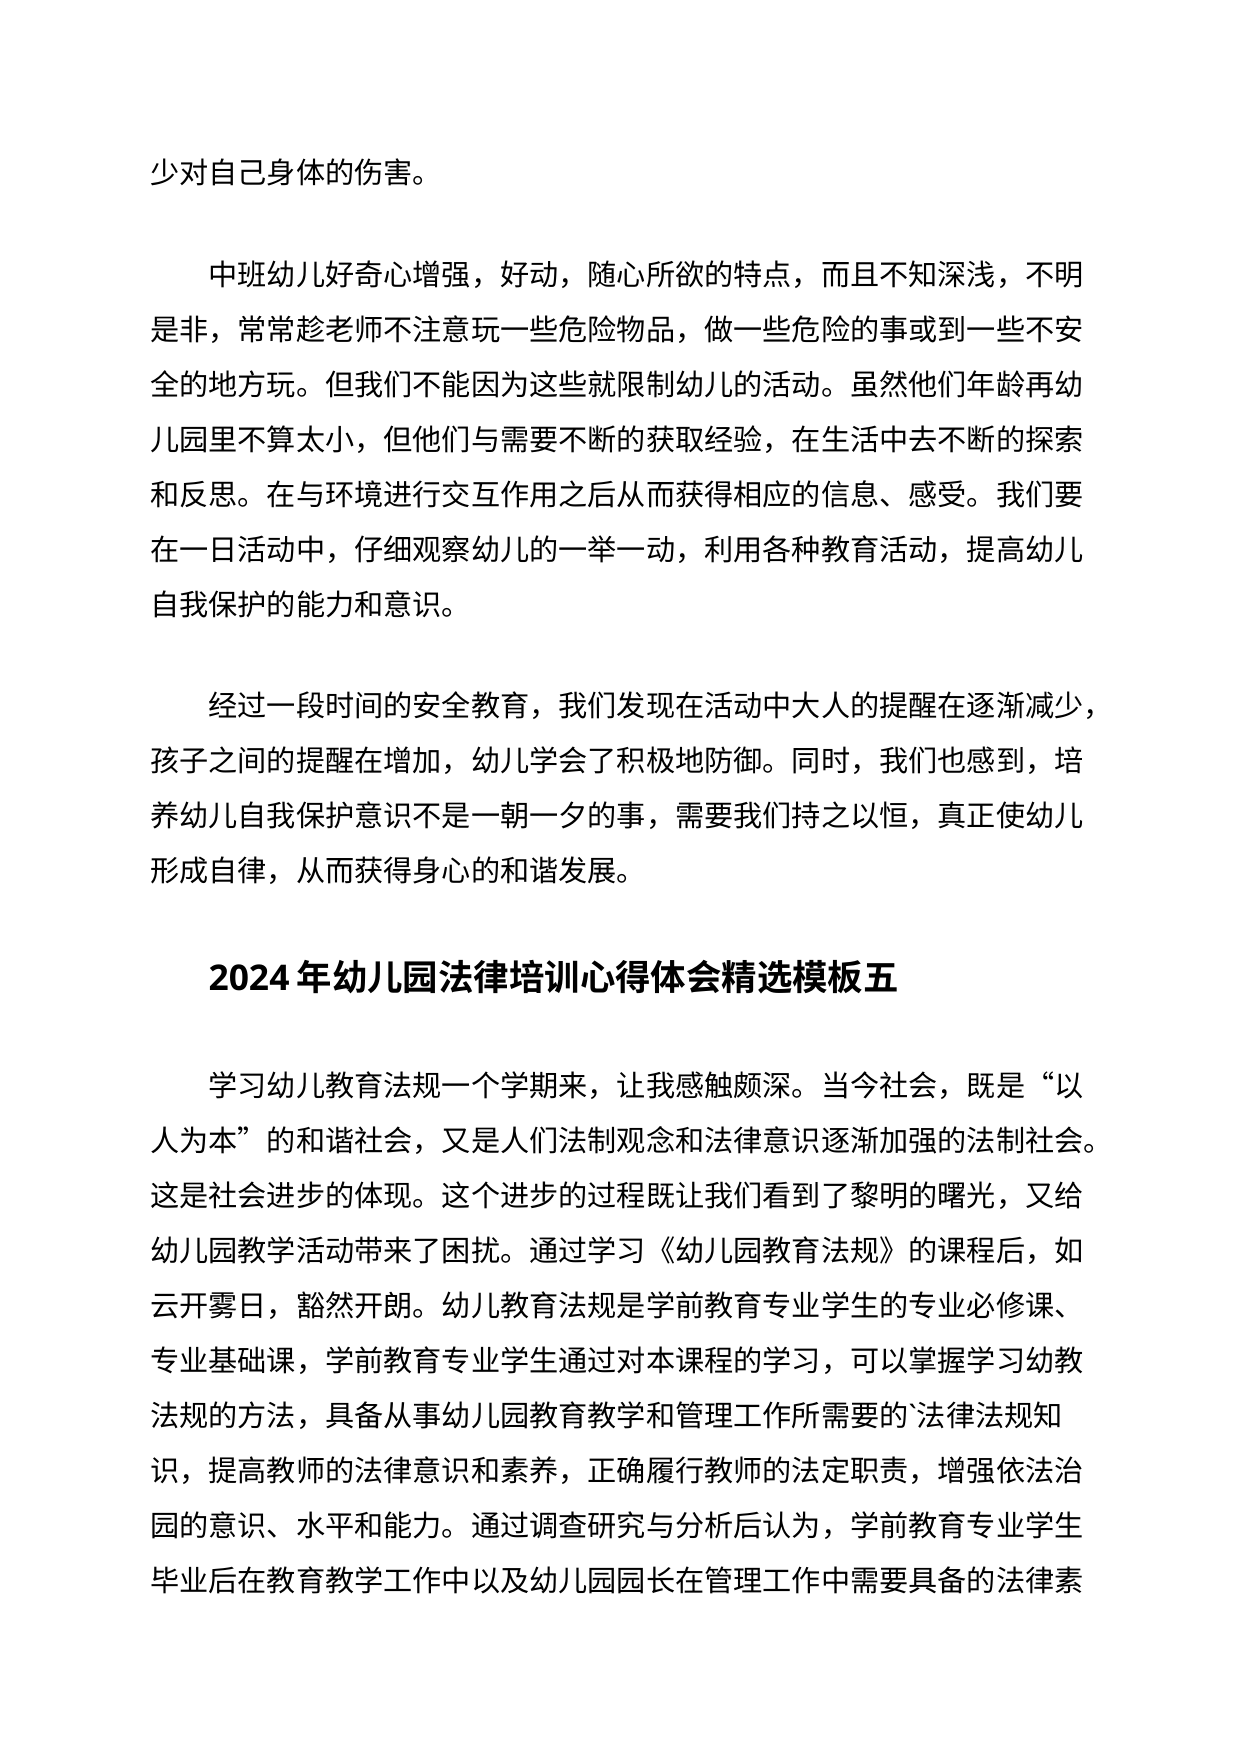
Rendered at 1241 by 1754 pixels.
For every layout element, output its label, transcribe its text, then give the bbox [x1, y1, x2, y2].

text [150, 1063, 1090, 1599]
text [150, 150, 1090, 192]
text 经过一段时间的安全教育，我们发现在活动中大人的提醒在逐渐减少，孩子之间的提醒在增加，幼儿学会了积极地防御。同时，我们也感到，培养幼儿自我保护意识不是一朝一夕的事，需要我们持之以恒，真正使幼儿形成自律，从而获得身心的和谐发展。 [150, 683, 1090, 890]
text 2024年幼儿园法律培训心得体会精选模板五 [150, 949, 1090, 1001]
text 中班幼儿好奇心增强，好动，随心所欲的特点，而且不知深浅，不明是非，常常趁老师不注意玩一些危险物品，做一些危险的事或到一些不安全的地方玩。但我们不能因为这些就限制幼儿的活动。虽然他们年龄再幼儿园里不算太小，但他们与需要不断的获取经验，在生活中去不断的探索和反思。在与环境进行交互作用之后从而获得相应的信息、感受。我们要在一日活动中，仔细观察幼儿的一举一动，利用各种教育活动，提高幼儿自我保护的能力和意识。 [150, 252, 1090, 623]
